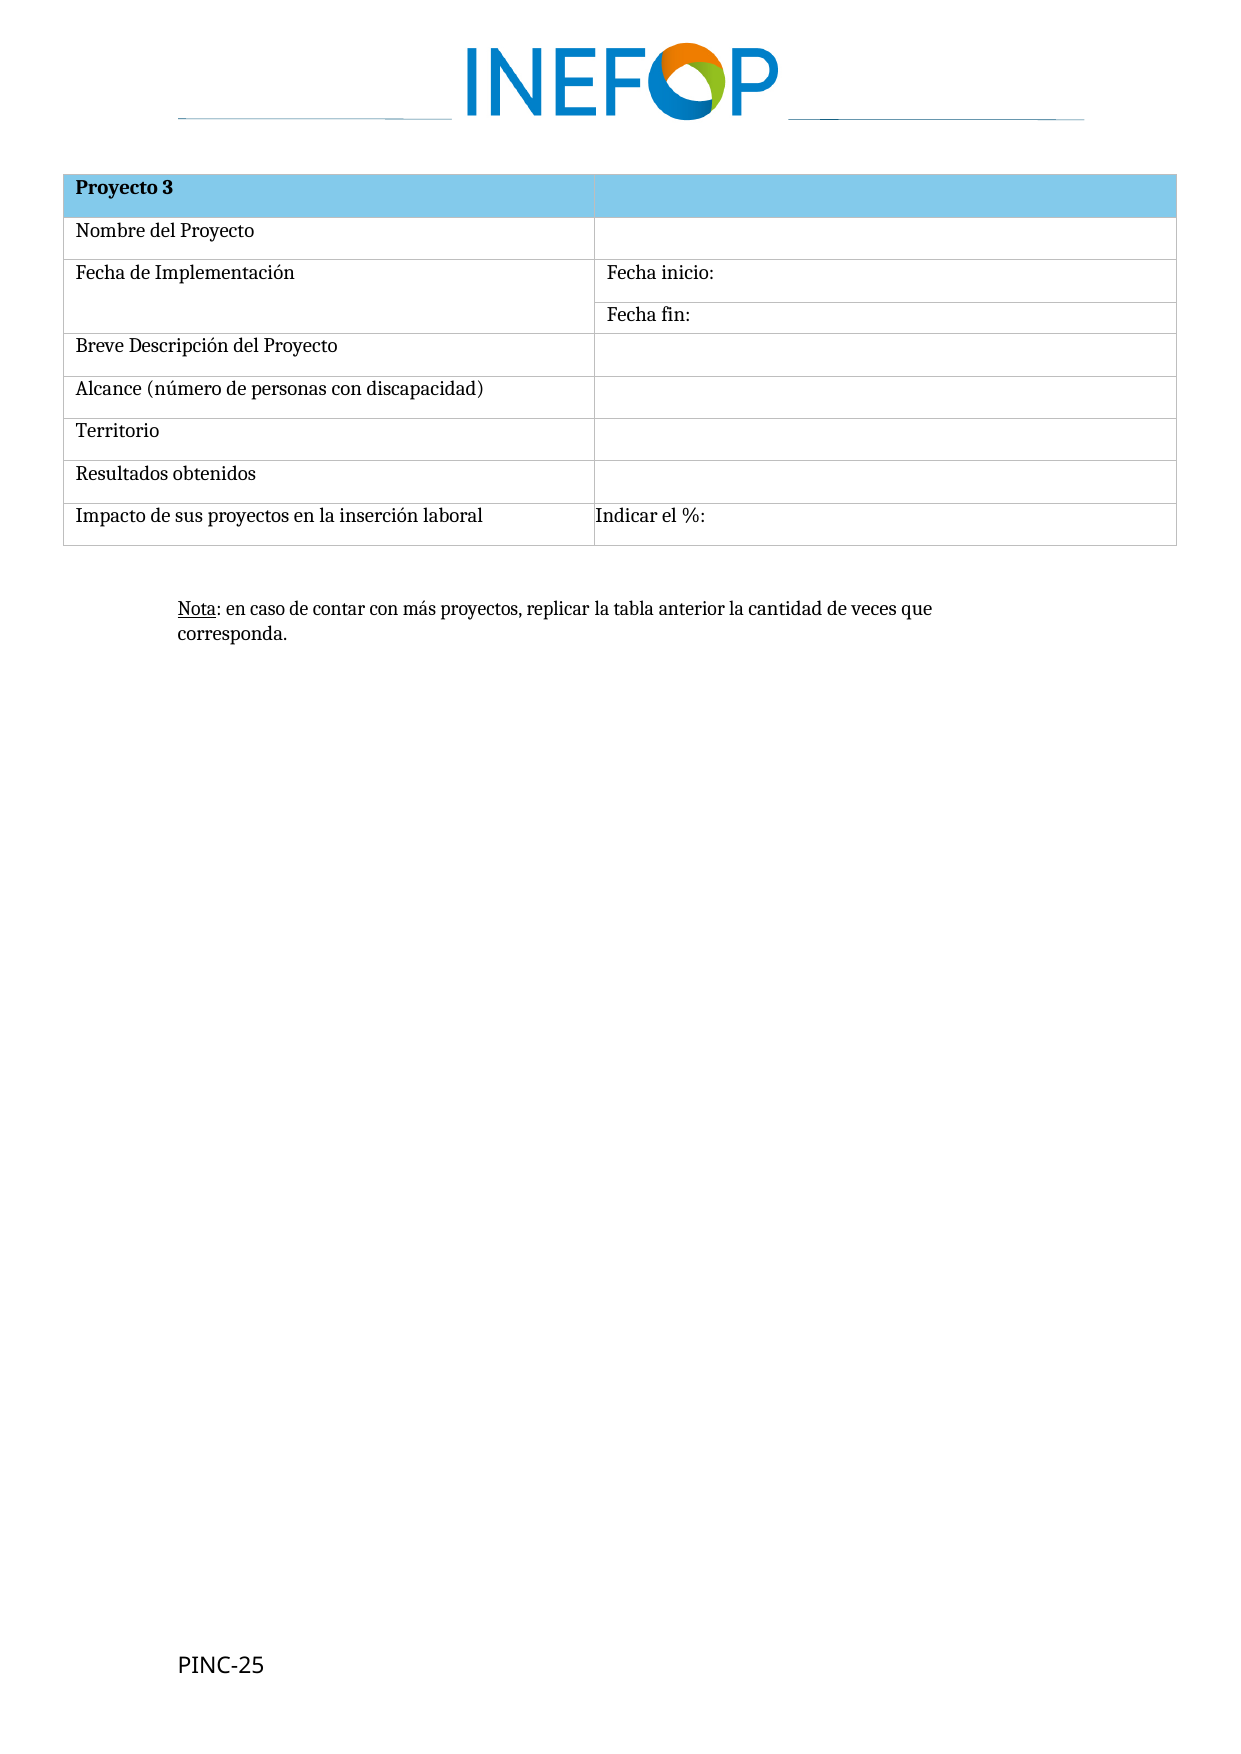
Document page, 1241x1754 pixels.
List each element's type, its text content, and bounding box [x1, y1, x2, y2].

picture [451, 29, 789, 132]
table_cell Fecha inicio: [595, 260, 1176, 302]
table_cell Fecha fin: [595, 303, 1176, 333]
table_cell Territorio [64, 419, 594, 460]
table_cell Impacto de sus proyectos en la inserción laboral [64, 504, 594, 545]
table_header [595, 175, 1176, 217]
table_cell Nombre del Proyecto [64, 218, 594, 259]
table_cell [64, 377, 594, 418]
table_cell [595, 461, 1176, 503]
table_cell [595, 334, 1176, 376]
table_cell Fecha de Implementación [64, 260, 594, 333]
text Nota: en caso de contar con más proyectos, replicar la tabla anterior la cantidad de veces que corresponda. [177, 596, 965, 646]
table_header Proyecto 3 [64, 175, 594, 217]
table_cell Resultados obtenidos [64, 461, 594, 503]
table_cell Indicar el %: [595, 504, 1176, 545]
table_cell Breve Descripción del Proyecto [64, 334, 594, 376]
table_cell [595, 218, 1176, 259]
table_cell [595, 377, 1176, 418]
table_cell [595, 419, 1176, 460]
